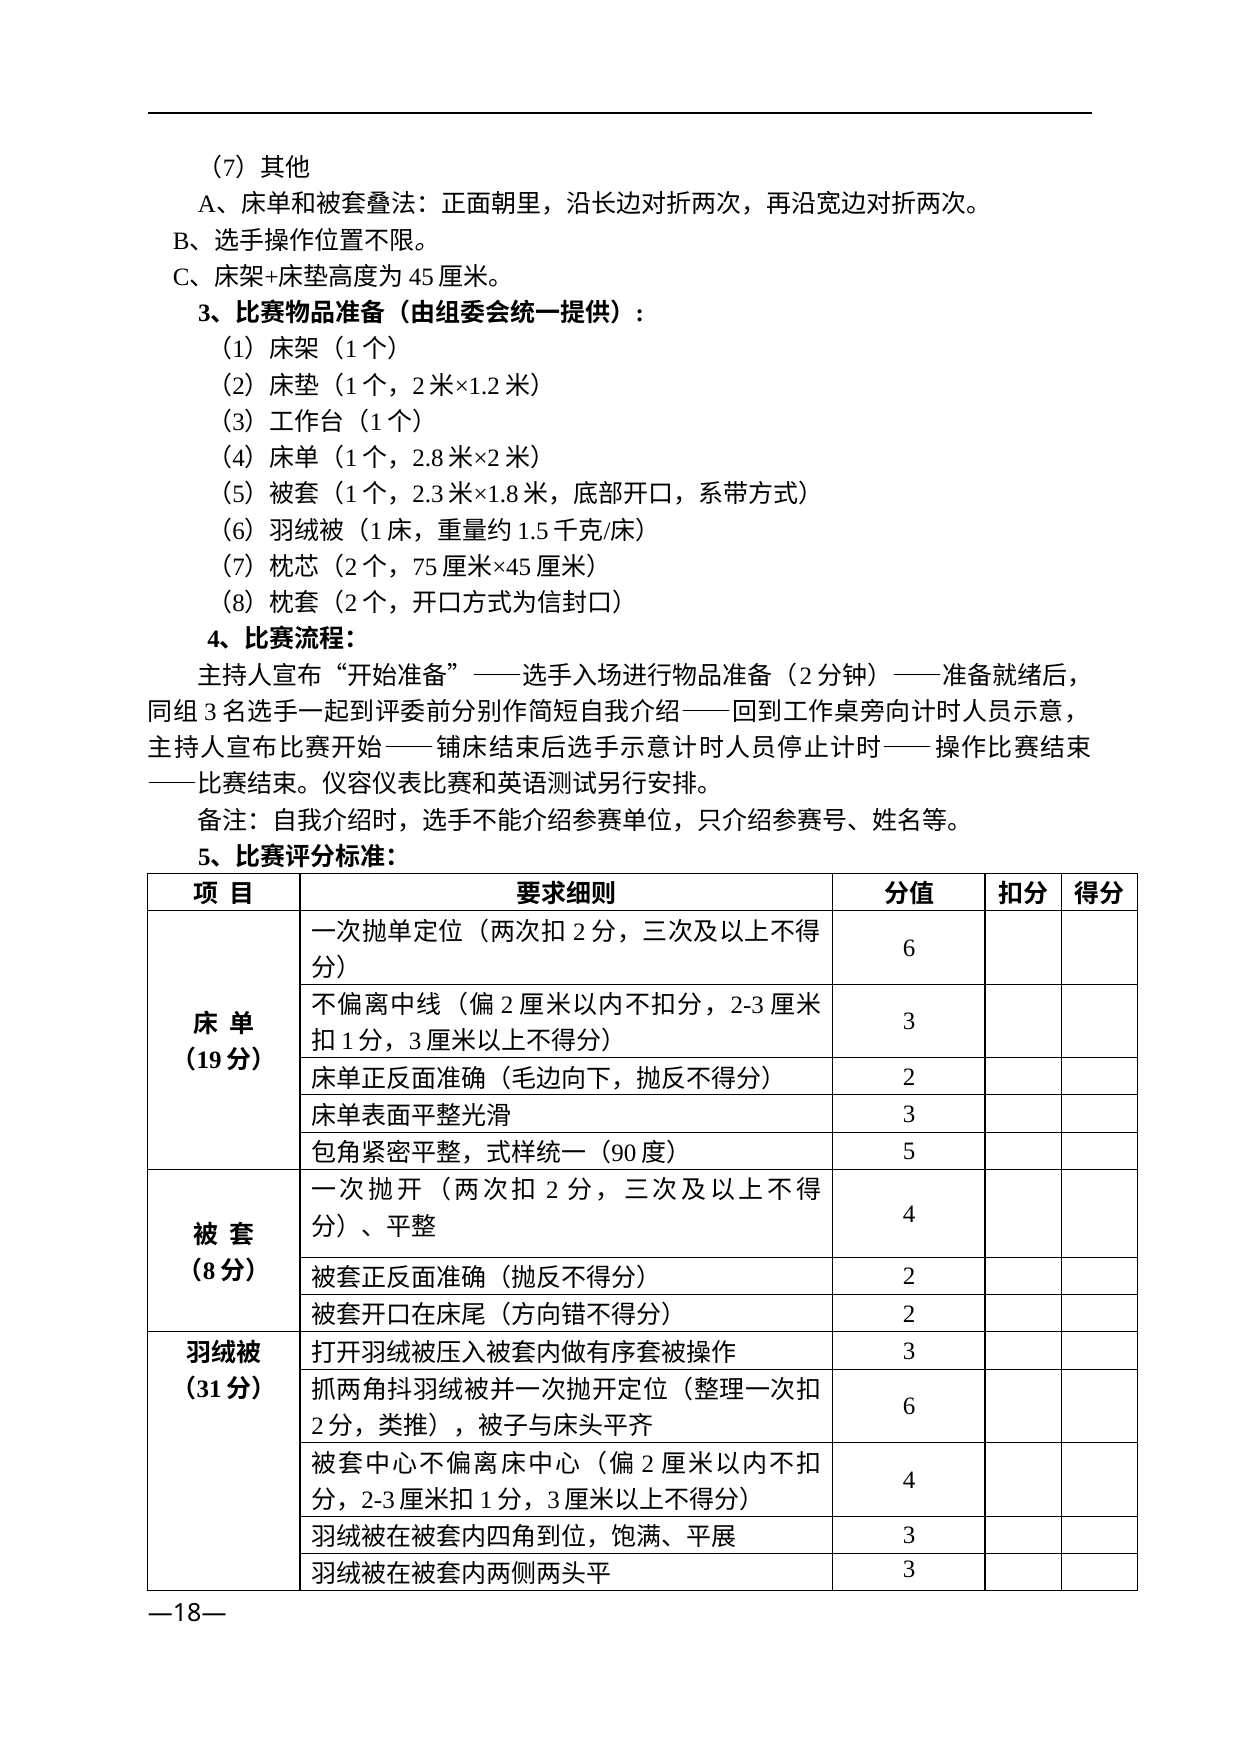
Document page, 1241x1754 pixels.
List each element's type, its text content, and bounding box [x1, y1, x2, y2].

text （2）床垫（1个，2米×1.2米） [148, 365, 1092, 401]
table_cell 2 [833, 1295, 984, 1331]
table_cell 2 [833, 1058, 984, 1094]
table_cell 包角紧密平整，式样统一（90度） [301, 1133, 832, 1169]
text （7）其他 [148, 148, 1092, 184]
table_cell [986, 1517, 1061, 1553]
text （3）工作台（1个） [148, 401, 1092, 438]
table_cell [986, 1170, 1061, 1257]
table_cell [1062, 1332, 1137, 1368]
text （4）床单（1个，2.8米×2米） [148, 438, 1092, 474]
table_cell [986, 1443, 1061, 1516]
text （6）羽绒被（1床，重量约1.5千克/床） [148, 510, 1092, 546]
table_cell [986, 911, 1061, 983]
text 主持人宣布“开始准备”——选手入场进行物品准备（2分钟）——准备就绪后，同组3名选手一起到评委前分别作简短自我介绍——回到工作桌旁向计时人员示意，主持人宣布比赛开始——铺床结束后选手示意计时人员停止计时——操作比赛结束——比赛结束。仪容仪表比赛和英语测试另行安排。 [148, 655, 1092, 800]
text 3、比赛物品准备（由组委会统一提供）: [148, 293, 1092, 329]
table_header 项 目 [148, 874, 299, 910]
table_cell [986, 1332, 1061, 1368]
text 备注：自我介绍时，选手不能介绍参赛单位，只介绍参赛号、姓名等。 [148, 800, 1092, 836]
table_cell 羽绒被在被套内四角到位，饱满、平展 [301, 1517, 832, 1553]
table_header 分值 [833, 874, 984, 910]
table_header 扣分 [986, 874, 1061, 910]
table_cell [986, 1370, 1061, 1442]
table_cell [986, 985, 1061, 1057]
table_cell [1062, 1554, 1137, 1590]
table_cell 被套正反面准确（抛反不得分） [301, 1258, 832, 1294]
table_cell 羽绒被 （31分） [148, 1332, 299, 1590]
table_cell 5 [833, 1133, 984, 1169]
table_header 要求细则 [301, 874, 832, 910]
table_cell 床单正反面准确（毛边向下，抛反不得分） [301, 1058, 832, 1094]
text （5）被套（1个，2.3米×1.8米，底部开口，系带方式） [148, 474, 1092, 510]
text （1）床架（1个） [148, 329, 1092, 365]
table_header 得分 [1062, 874, 1137, 910]
table_cell [986, 1295, 1061, 1331]
table_cell [1062, 1370, 1137, 1442]
table_cell 6 [833, 1370, 984, 1442]
table_cell [1062, 1295, 1137, 1331]
table_cell 不偏离中线（偏2厘米以内不扣分，2-3厘米扣1分，3厘米以上不得分） [301, 985, 832, 1057]
table_cell 一次抛单定位（两次扣2分，三次及以上不得分） [301, 911, 832, 983]
table_cell 2 [833, 1258, 984, 1294]
table_cell [1062, 985, 1137, 1057]
text C、床架+床垫高度为45厘米。 [148, 256, 1092, 293]
table_cell [986, 1095, 1061, 1132]
table_cell 被套开口在床尾（方向错不得分） [301, 1295, 832, 1331]
table_cell 打开羽绒被压入被套内做有序套被操作 [301, 1332, 832, 1368]
table_cell [986, 1058, 1061, 1094]
table_cell [986, 1133, 1061, 1169]
text A、床单和被套叠法：正面朝里，沿长边对折两次，再沿宽边对折两次。 [148, 184, 1092, 220]
table_cell 3 [833, 1095, 984, 1132]
table_cell 床单表面平整光滑 [301, 1095, 832, 1132]
table_cell 被套中心不偏离床中心（偏2厘米以内不扣分，2-3厘米扣1分，3厘米以上不得分） [301, 1443, 832, 1516]
table_cell 一次抛开（两次扣2分，三次及以上不得分）、平整 [301, 1170, 832, 1257]
table_cell 被 套 （8分） [148, 1170, 299, 1331]
table_cell [1062, 1443, 1137, 1516]
table_cell [1062, 1095, 1137, 1132]
table_cell [1062, 911, 1137, 983]
table_cell 3 [833, 985, 984, 1057]
text （8）枕套（2个，开口方式为信封口） [148, 583, 1092, 619]
table_cell [1062, 1258, 1137, 1294]
table_cell 4 [833, 1443, 984, 1516]
table_cell [1062, 1058, 1137, 1094]
table_cell 3 [833, 1554, 984, 1590]
text B、选手操作位置不限。 [148, 220, 1092, 256]
table_cell [986, 1258, 1061, 1294]
text 5、比赛评分标准： [148, 836, 1092, 873]
table_cell [1062, 1517, 1137, 1553]
text （7）枕芯（2个，75厘米×45厘米） [148, 546, 1092, 583]
table_cell 4 [833, 1170, 984, 1257]
table_cell 6 [833, 911, 984, 983]
table_cell [1062, 1133, 1137, 1169]
table_cell 抓两角抖羽绒被并一次抛开定位（整理一次扣2分，类推），被子与床头平齐 [301, 1370, 832, 1442]
table_cell 床 单 （19分） [148, 911, 299, 1169]
table_cell [986, 1554, 1061, 1590]
table_cell 3 [833, 1517, 984, 1553]
table_cell 羽绒被在被套内两侧两头平 [301, 1554, 832, 1590]
table_cell [1062, 1170, 1137, 1257]
table_cell 3 [833, 1332, 984, 1368]
text 4、比赛流程： [148, 619, 1092, 655]
